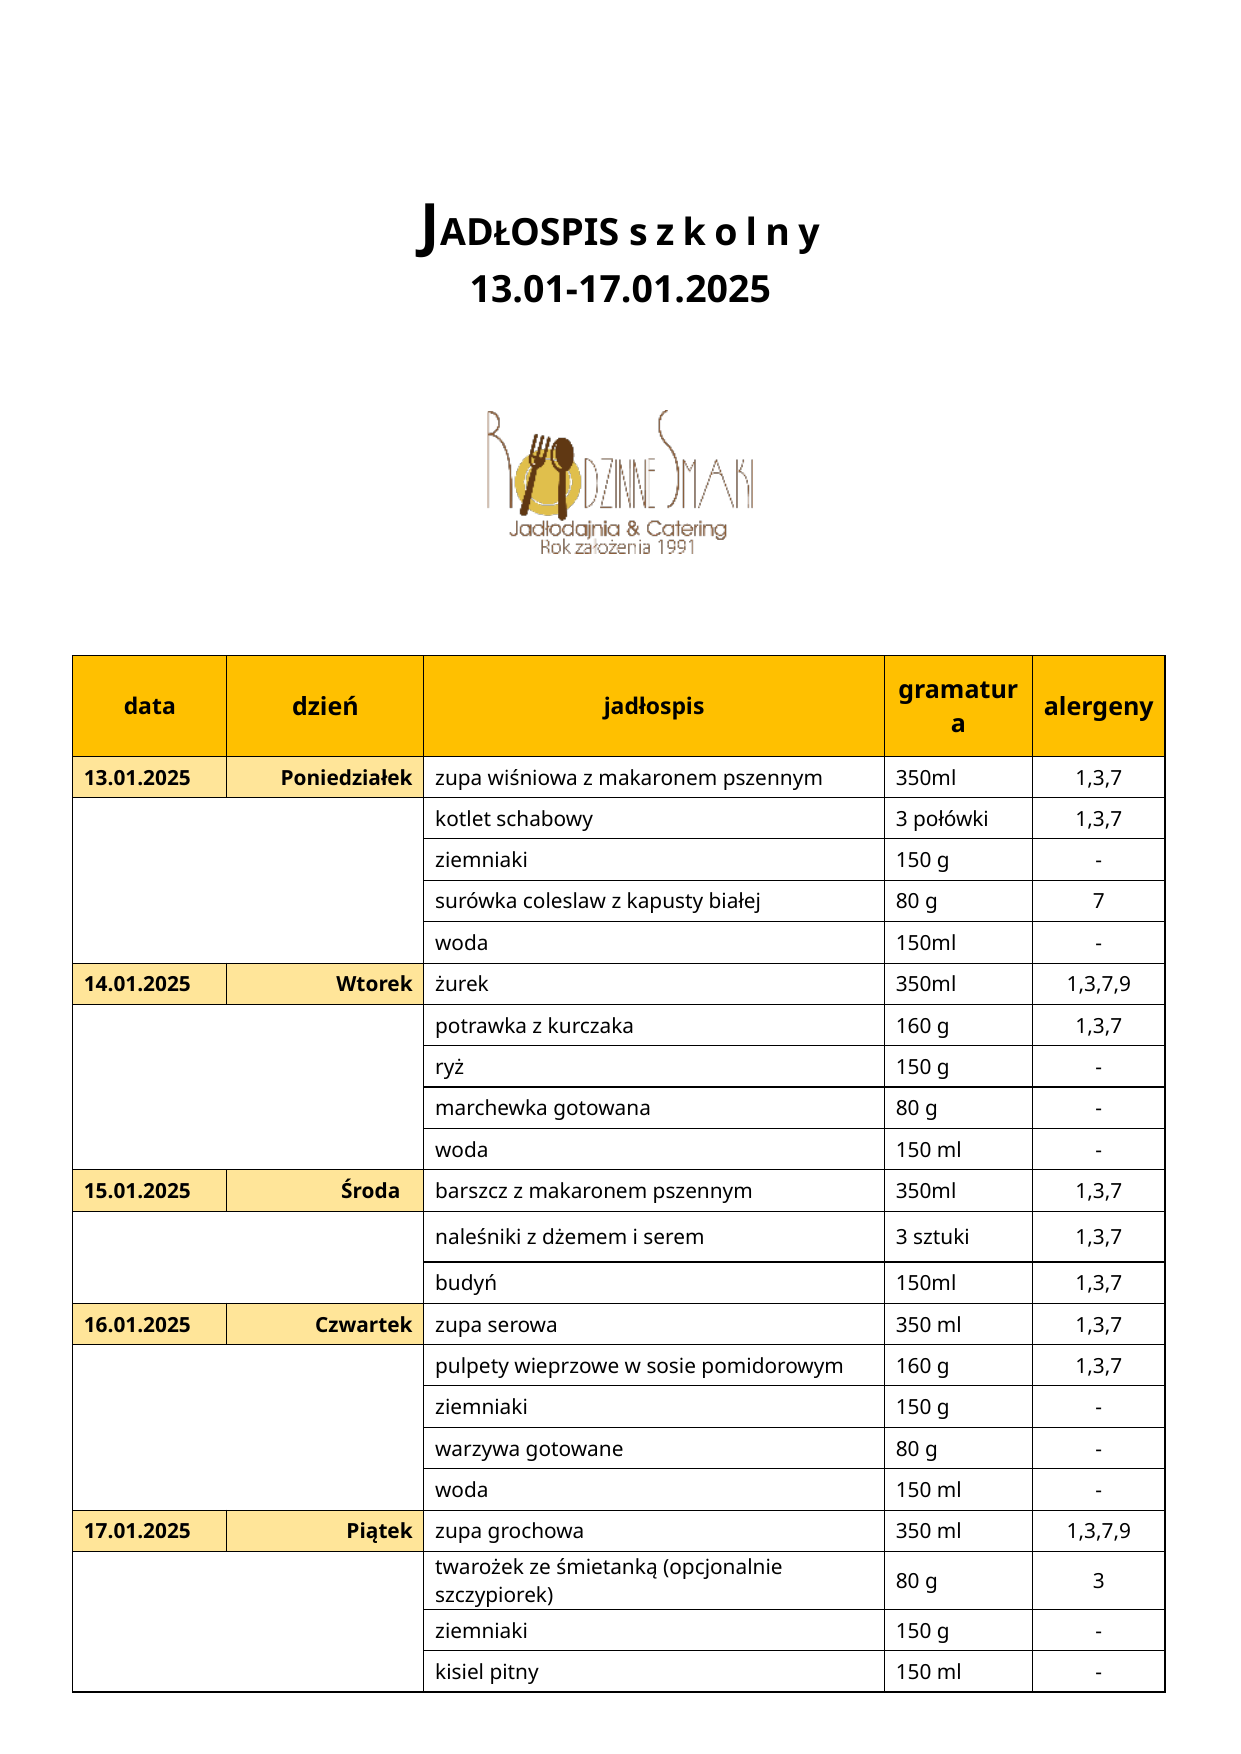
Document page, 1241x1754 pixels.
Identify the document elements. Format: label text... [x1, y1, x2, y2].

table_cell zupa grochowa [424, 1511, 884, 1551]
table_cell 1,3,7,9 [1033, 964, 1164, 1004]
table_cell budyń [424, 1263, 884, 1303]
table_cell 16.01.2025 [73, 1304, 226, 1344]
table_cell potrawka z kurczaka [424, 1005, 884, 1045]
text 13.01-17.01.2025 [118, 262, 1122, 313]
table_cell [73, 798, 423, 962]
table_header gramatura [885, 656, 1032, 756]
table_cell 1,3,7 [1033, 1263, 1164, 1303]
table_cell warzywa gotowane [424, 1428, 884, 1468]
table_cell - [1033, 1469, 1164, 1509]
table_cell Piątek [227, 1511, 423, 1551]
table_cell [73, 1552, 423, 1650]
table_cell - [1033, 1386, 1164, 1427]
table_cell woda [424, 1469, 884, 1509]
table_cell 1,3,7 [1033, 1345, 1164, 1385]
table_cell żurek [424, 964, 884, 1004]
table_cell 1,3,7 [1033, 1212, 1164, 1261]
table_cell 150ml [885, 922, 1032, 962]
table_cell 350ml [885, 757, 1032, 797]
table_header dzień [227, 656, 423, 756]
table_cell 1,3,7 [1033, 757, 1164, 797]
table_cell 80 g [885, 1088, 1032, 1128]
table_cell ziemniaki [424, 839, 884, 880]
table_cell ziemniaki [424, 1610, 884, 1650]
table_cell 80 g [885, 1428, 1032, 1468]
table_header jadłospis [424, 656, 884, 756]
table_cell twarożek ze śmietanką (opcjonalnie szczypiorek) [424, 1552, 884, 1609]
table_cell 3 sztuki [885, 1212, 1032, 1261]
table_cell 3 połówki [885, 798, 1032, 838]
table_cell woda [424, 1129, 884, 1169]
table_cell 150 ml [885, 1469, 1032, 1509]
table_cell 350 ml [885, 1511, 1032, 1551]
table_cell pulpety wieprzowe w sosie pomidorowym [424, 1345, 884, 1385]
table_cell - [1033, 1651, 1164, 1691]
table_cell surówka coleslaw z kapusty białej [424, 881, 884, 921]
table_cell [73, 1005, 423, 1169]
table_cell 150 g [885, 1386, 1032, 1427]
table_cell 150 g [885, 1046, 1032, 1086]
table_cell naleśniki z dżemem i serem [424, 1212, 884, 1261]
table_cell - [1033, 839, 1164, 880]
table_cell - [1033, 1428, 1164, 1468]
table_cell 17.01.2025 [73, 1511, 226, 1551]
table_cell [73, 1650, 423, 1691]
table_cell 1,3,7 [1033, 798, 1164, 838]
table_cell Czwartek [227, 1304, 423, 1344]
table_cell 150 ml [885, 1129, 1032, 1169]
table_header data [73, 656, 226, 756]
table_cell 350ml [885, 1170, 1032, 1211]
table_cell 350ml [885, 964, 1032, 1004]
table_cell 1,3,7 [1033, 1170, 1164, 1211]
table_header alergeny [1033, 656, 1164, 756]
table_cell 13.01.2025 [73, 757, 226, 797]
table_cell ryż [424, 1046, 884, 1086]
text JADŁOSPIS szkolny [118, 183, 1122, 262]
table_cell [73, 1345, 423, 1509]
table_cell 14.01.2025 [73, 964, 226, 1004]
table_cell 80 g [885, 881, 1032, 921]
table_cell 150 g [885, 839, 1032, 880]
table_cell zupa serowa [424, 1304, 884, 1344]
table_cell Wtorek [227, 964, 423, 1004]
table_cell Środa [227, 1170, 423, 1211]
table_cell kotlet schabowy [424, 798, 884, 838]
picture [487, 410, 753, 554]
table_cell 150 g [885, 1610, 1032, 1650]
table_cell - [1033, 1088, 1164, 1128]
table_cell 15.01.2025 [73, 1170, 226, 1211]
table_cell 160 g [885, 1005, 1032, 1045]
table_cell ziemniaki [424, 1386, 884, 1427]
table_cell 150ml [885, 1263, 1032, 1303]
table_cell 80 g [885, 1552, 1032, 1609]
table_cell kisiel pitny [424, 1651, 884, 1691]
table_cell woda [424, 922, 884, 962]
table_cell 1,3,7,9 [1033, 1511, 1164, 1551]
table_cell - [1033, 1610, 1164, 1650]
table_cell - [1033, 922, 1164, 962]
table_cell 350 ml [885, 1304, 1032, 1344]
table_cell Poniedziałek [227, 757, 423, 797]
table_cell 7 [1033, 881, 1164, 921]
table_cell barszcz z makaronem pszennym [424, 1170, 884, 1211]
table_cell 160 g [885, 1345, 1032, 1385]
table_cell - [1033, 1046, 1164, 1086]
table_cell 1,3,7 [1033, 1304, 1164, 1344]
table_cell 150 ml [885, 1651, 1032, 1691]
table_cell 3 [1033, 1552, 1164, 1609]
table_cell - [1033, 1129, 1164, 1169]
table_cell [73, 1212, 423, 1303]
table_cell 1,3,7 [1033, 1005, 1164, 1045]
table_cell zupa wiśniowa z makaronem pszennym [424, 757, 884, 797]
table_cell marchewka gotowana [424, 1088, 884, 1128]
